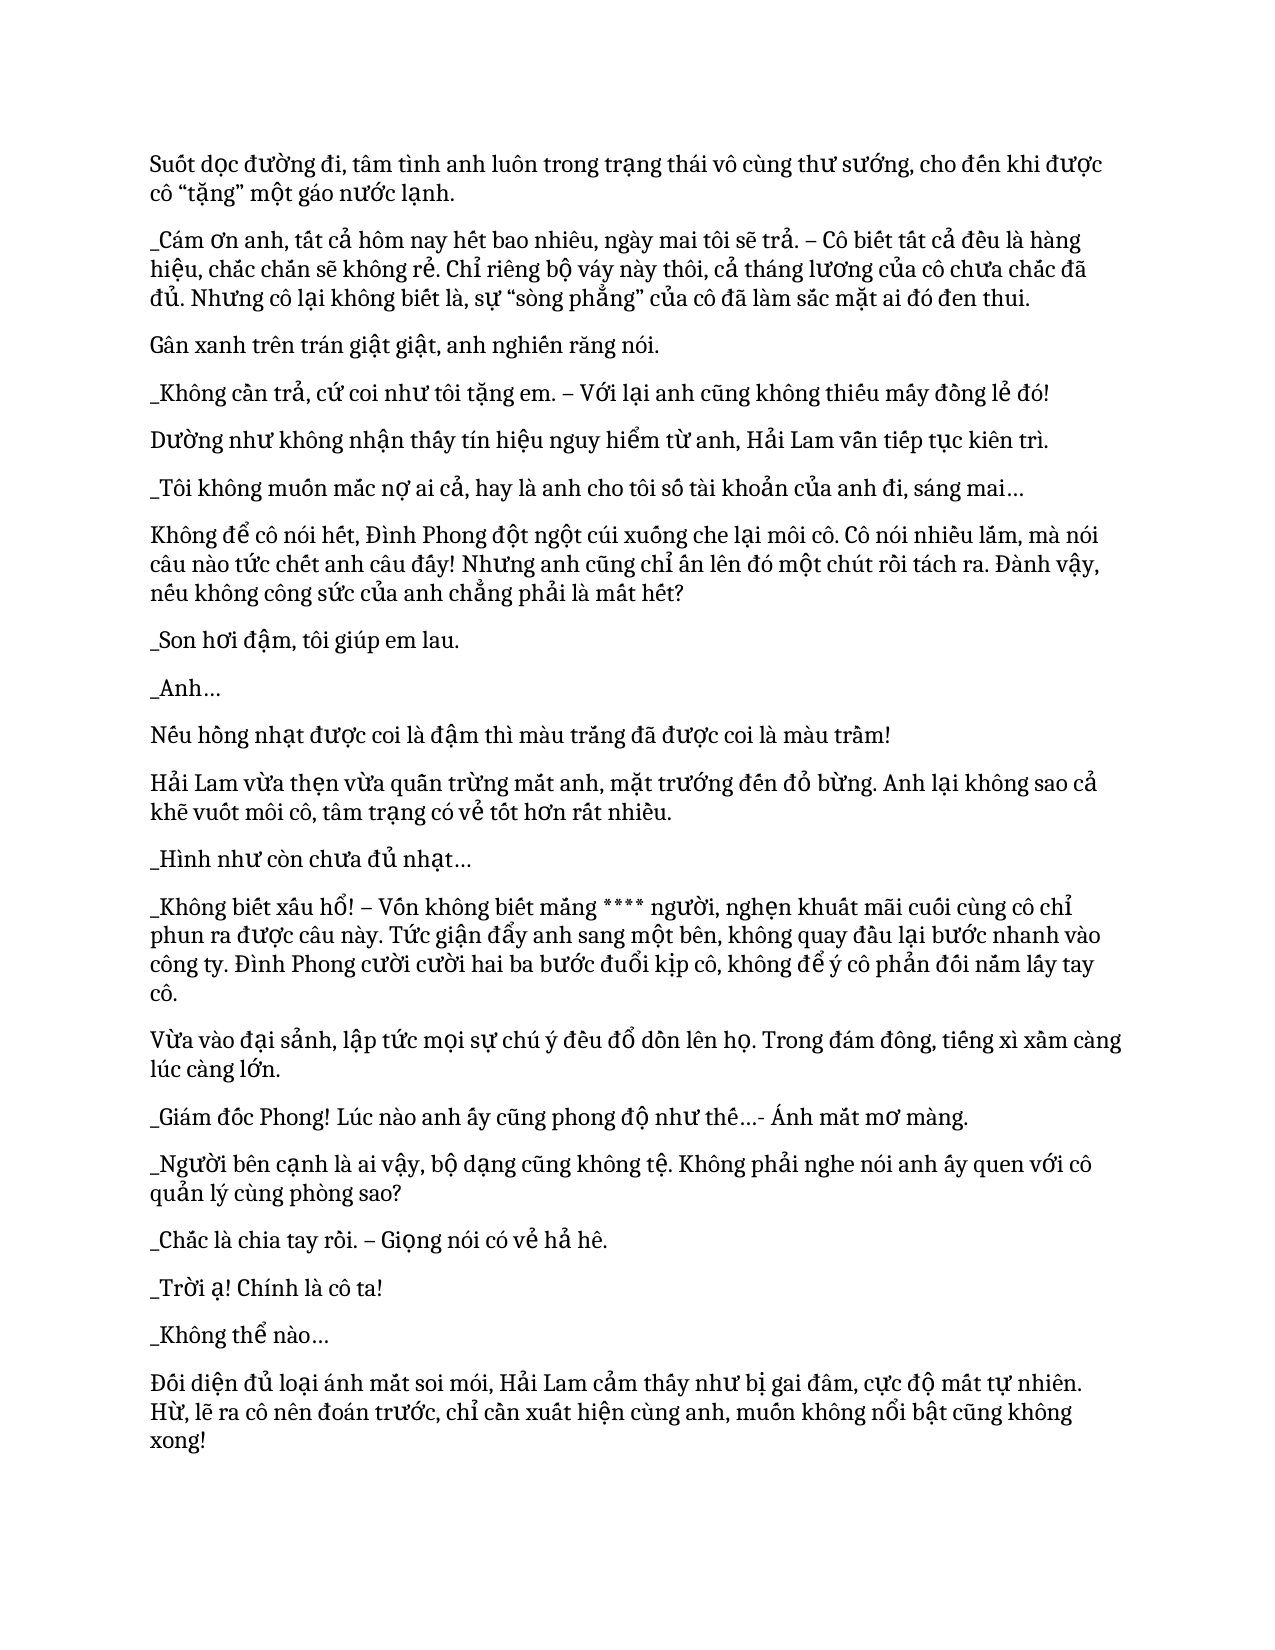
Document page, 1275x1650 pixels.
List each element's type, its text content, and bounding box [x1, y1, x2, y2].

text _Không cần trả, cứ coi như tôi tặng em. – Với lại anh cũng không thiếu mấy đồng lẻ đó! [150, 379, 1125, 407]
text _Người bên cạnh là ai vậy, bộ dạng cũng không tệ. Không phải nghe nói anh ấy quen với cô quản lý cùng phòng sao? [150, 1150, 1125, 1207]
text Đối diện đủ loại ánh mắt soi mói, Hải Lam cảm thấy như bị gai đâm, cực độ mất tự nhiên. Hừ, lẽ ra cô nên đoán trước, chỉ cần xuất hiện cùng anh, muốn không nổi bật cũng không xong! [150, 1369, 1125, 1455]
text Nếu hồng nhạt được coi là đậm thì màu trắng đã được coi là màu trầm! [150, 721, 1125, 750]
text Không để cô nói hết, Đình Phong đột ngột cúi xuống che lại môi cô. Cô nói nhiều lắm, mà nói câu nào tức chết anh câu đấy! Nhưng anh cũng chỉ ấn lên đó một chút rồi tách ra. Đành vậy, nếu không công sức của anh chẳng phải là mất hết? [150, 521, 1125, 607]
text Suốt dọc đường đi, tâm tình anh luôn trong trạng thái vô cùng thư sướng, cho đến khi được cô “tặng” một gáo nước lạnh. [150, 150, 1125, 207]
text _Trời ạ! Chính là cô ta! [150, 1274, 1125, 1302]
text Hải Lam vừa thẹn vừa quẫn trừng mắt anh, mặt trướng đến đỏ bừng. Anh lại không sao cả khẽ vuốt môi cô, tâm trạng có vẻ tốt hơn rất nhiều. [150, 769, 1125, 826]
text _Hình như còn chưa đủ nhạt… [150, 845, 1125, 874]
text _Tôi không muốn mắc nợ ai cả, hay là anh cho tôi số tài khoản của anh đi, sáng mai… [150, 474, 1125, 502]
text _Không thể nào… [150, 1321, 1125, 1350]
text _Anh… [150, 674, 1125, 702]
text _Giám đốc Phong! Lúc nào anh ấy cũng phong độ như thế…- Ánh mắt mơ màng. [150, 1102, 1125, 1131]
text Gân xanh trên trán giật giật, anh nghiến răng nói. [150, 331, 1125, 360]
text Dường như không nhận thấy tín hiệu nguy hiểm từ anh, Hải Lam vẫn tiếp tục kiên trì. [150, 426, 1125, 455]
text Vừa vào đại sảnh, lập tức mọi sự chú ý đều đổ dồn lên họ. Trong đám đông, tiếng xì xầm càng lúc càng lớn. [150, 1026, 1125, 1084]
text _Không biết xấu hổ! – Vốn không biết mắng **** người, nghẹn khuất mãi cuối cùng cô chỉ phun ra được câu này. Tức giận đẩy anh sang một bên, không quay đầu lại bước nhanh vào công ty. Đình Phong cười cười hai ba bước đuổi kịp cô, không để ý cô phản đối nắm lấy tay cô. [150, 892, 1125, 1007]
text _Son hơi đậm, tôi giúp em lau. [150, 626, 1125, 655]
text _Cám ơn anh, tất cả hôm nay hết bao nhiêu, ngày mai tôi sẽ trả. – Cô biết tất cả đều là hàng hiệu, chắc chắn sẽ không rẻ. Chỉ riêng bộ váy này thôi, cả tháng lương của cô chưa chắc đã đủ. Nhưng cô lại không biết là, sự “sòng phẳng” của cô đã làm sắc mặt ai đó đen thui. [150, 226, 1125, 312]
text _Chắc là chia tay rồi. – Giọng nói có vẻ hả hê. [150, 1226, 1125, 1255]
